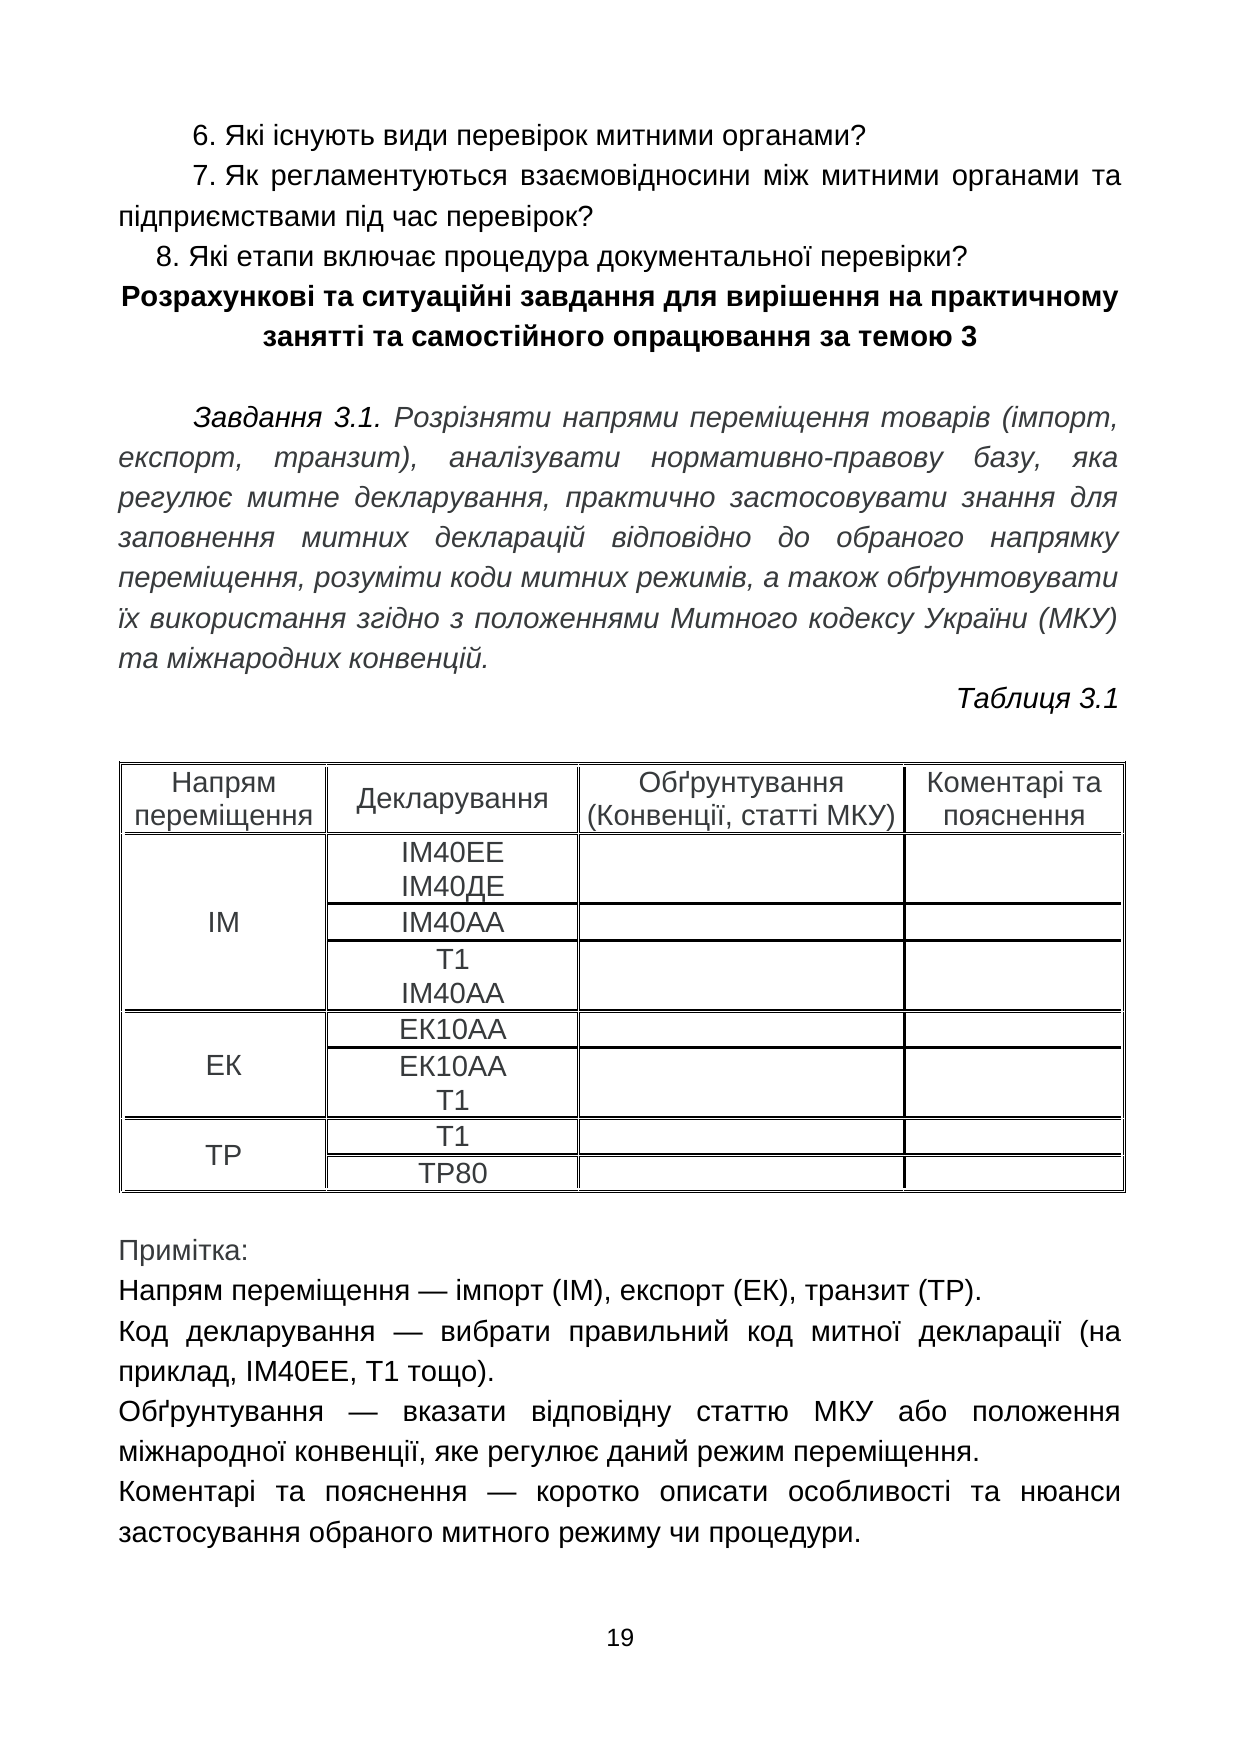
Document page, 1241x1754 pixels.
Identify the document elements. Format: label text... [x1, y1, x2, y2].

table_cell [580, 1120, 903, 1153]
table_cell Т1 ІМ40АА [328, 942, 577, 1009]
table_cell ТР [122, 1116, 327, 1190]
table_header Обґрунтування (Конвенції, статті МКУ) [579, 763, 904, 832]
table_cell ЕК10АА Т1 [328, 1049, 577, 1116]
text Примітка: Напрям переміщення — імпорт (ІМ), експорт (ЕК), транзит (ТР). [118, 1233, 1122, 1307]
table_cell [580, 1049, 903, 1116]
table_cell [580, 942, 903, 1009]
text Коментарі та пояснення — коротко описати особливості та нюанси застосування обраного митного режиму чи процедури. [118, 1474, 1122, 1548]
table_cell [906, 1009, 1123, 1046]
text Таблиця 3.1 [156, 681, 1122, 714]
list Як регламентуються взаємовідносини між митними органами та підприємствами під час перевірок? [118, 158, 1122, 232]
table_cell [580, 905, 903, 939]
table_cell [580, 1013, 903, 1046]
table_cell [579, 1157, 904, 1190]
table_cell [580, 835, 903, 902]
table_cell ЕК [122, 1009, 325, 1116]
table_cell Т1 [328, 1120, 577, 1153]
table_header Коментарі та пояснення [904, 765, 1123, 832]
table_cell [906, 1116, 1123, 1153]
table_header Напрям переміщення [122, 765, 327, 832]
text Обґрунтування — вказати відповідну статтю МКУ або положення міжнародної конвенції, яке регулює даний режим переміщення. [118, 1394, 1122, 1468]
table_header Декларування [327, 765, 578, 832]
table_cell [904, 832, 1124, 902]
table_cell ІМ [120, 832, 327, 1009]
text Завдання 3.1. Розрізняти напрями переміщення товарів (імпорт, експорт, транзит), аналізувати нормативно-правову базу, яка регулює митне декларування, практично застосовувати знання для заповнення митних декларацій відповідно до обраного напрямку переміщення, розуміти коди митних режимів, а також обґрунтовувати їх використання згідно з положеннями Митного кодексу України (МКУ) та міжнародних конвенцій. [118, 399, 1122, 674]
table_cell ІМ40ЕЕ ІМ40ДЕ [328, 835, 577, 902]
table_cell ТР80 [327, 1157, 578, 1190]
table_cell [906, 1046, 1123, 1116]
table_cell ІМ40АА [328, 905, 577, 939]
table_cell [906, 939, 1123, 1009]
table_cell [904, 1153, 1123, 1190]
text Розрахункові та ситуаційні завдання для вирішення на практичному занятті та самостійного опрацювання за темою 3 [118, 279, 1122, 353]
list Які етапи включає процедура документальної перевірки? [156, 239, 1122, 272]
table_cell [906, 902, 1123, 939]
text Код декларування — вибрати правильний код митної декларації (на приклад, ІМ40ЕЕ, Т1 тощо). [118, 1314, 1122, 1387]
list Які існують види перевірок митними органами? [118, 118, 1122, 152]
table_cell ЕК10АА [328, 1013, 577, 1046]
